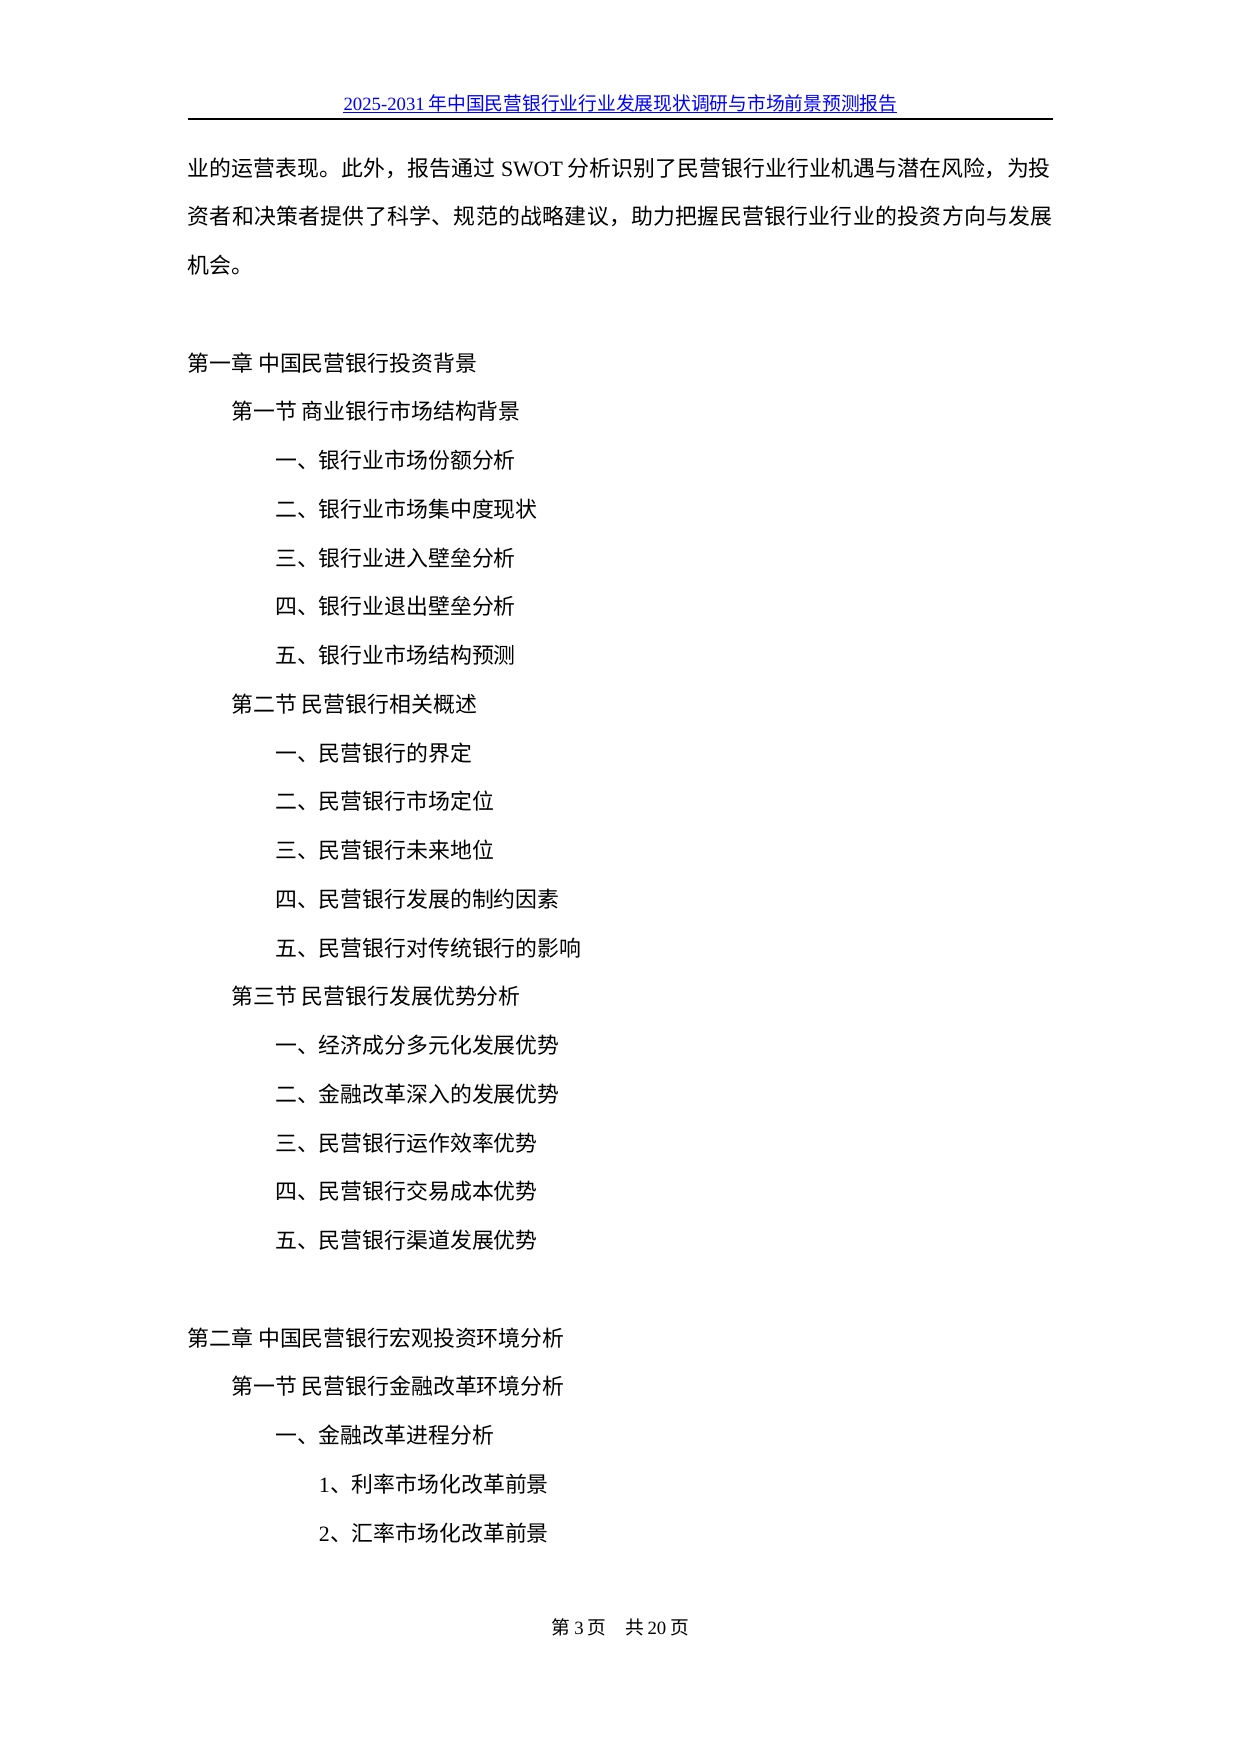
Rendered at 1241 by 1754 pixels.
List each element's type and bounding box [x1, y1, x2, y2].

text [187, 150, 1053, 1548]
